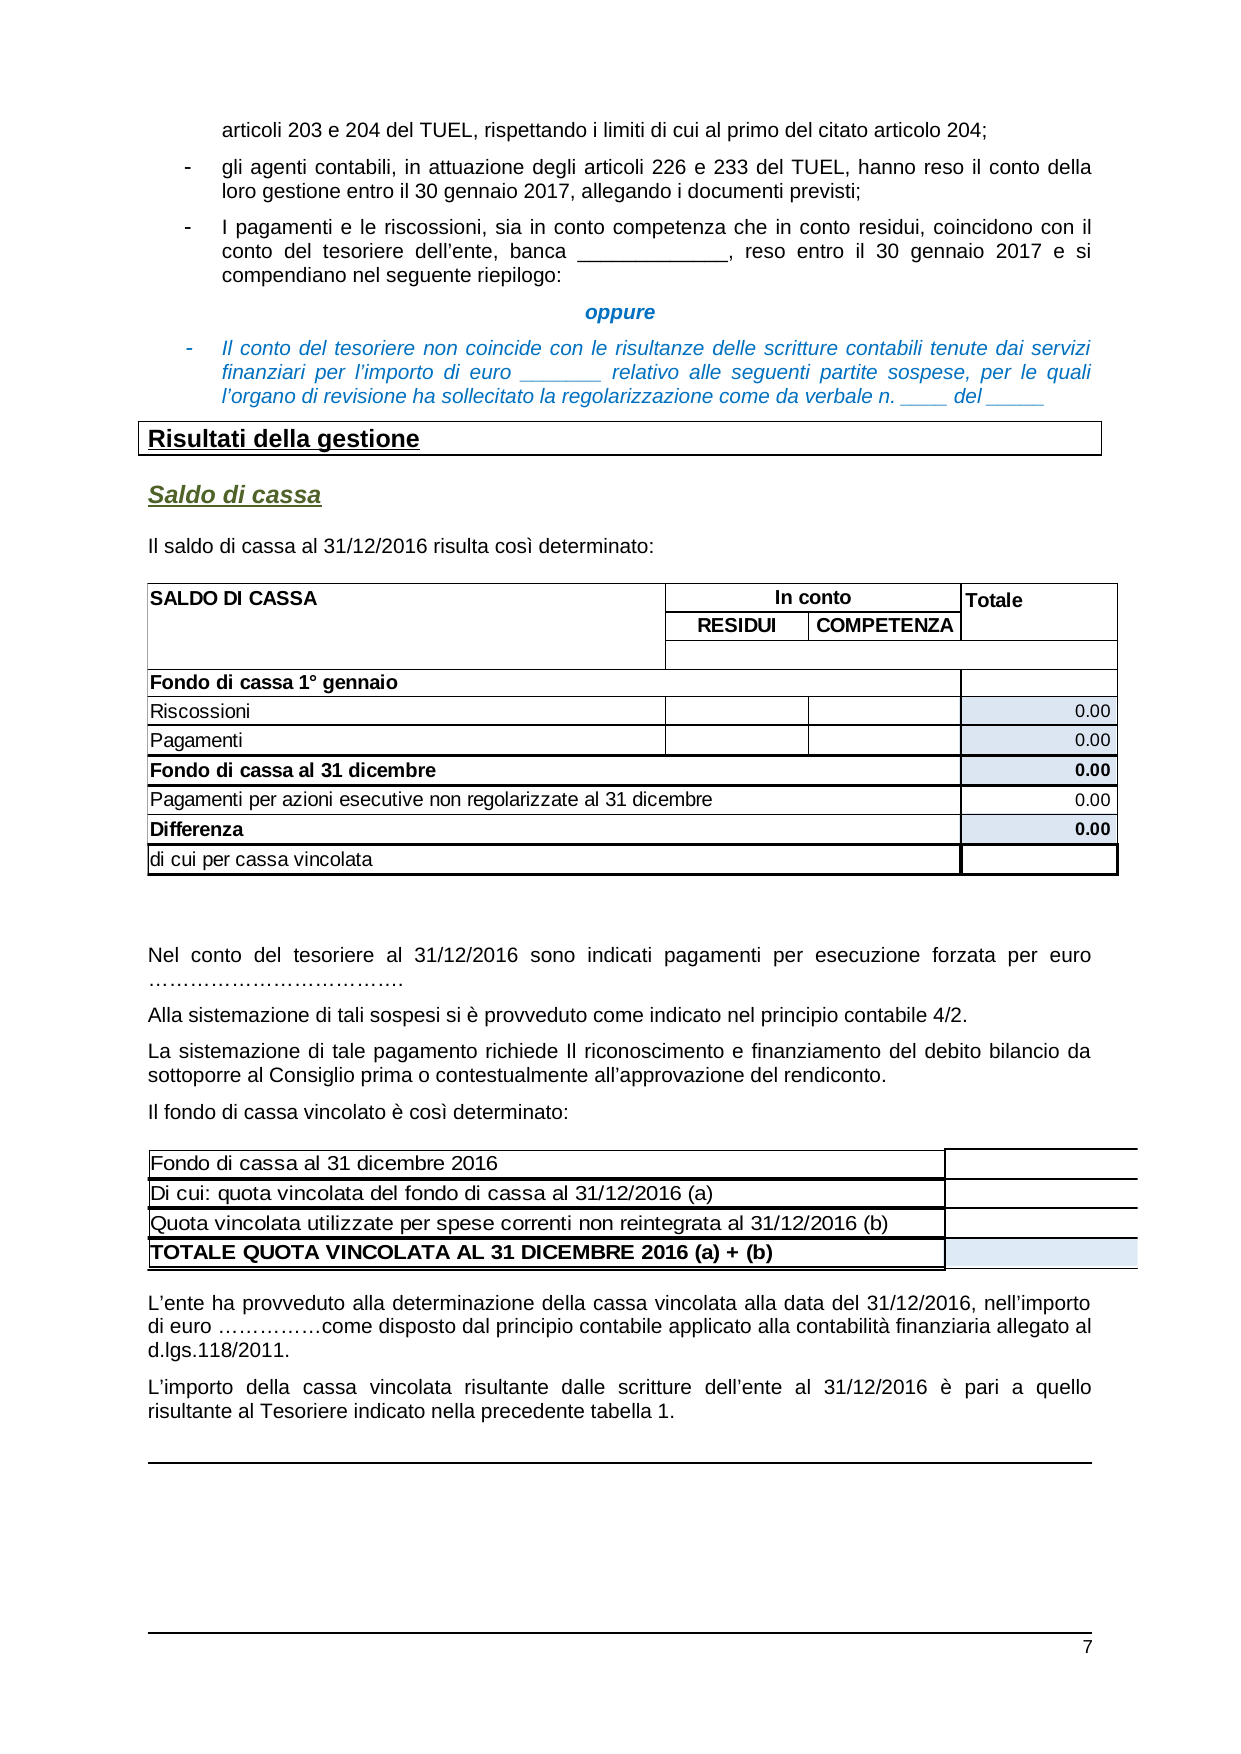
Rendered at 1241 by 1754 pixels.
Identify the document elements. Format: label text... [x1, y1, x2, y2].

text Alla sistemazione di tali sospesi si è provveduto come indicato nel principio contabile 4/2. [148, 1003, 1092, 1027]
list I pagamenti e le riscossioni, sia in conto competenza che in conto residui, coincidono con il conto del tesoriere dell’ente, banca _____________, reso entro il 30 gennaio 2017 e si compendiano nel seguente riepilogo: [184, 215, 1092, 287]
text L’importo della cassa vincolata risultante dalle scritture dell’ente al 31/12/2016 è pari a quello risultante al Tesoriere indicato nella precedente tabella 1. [148, 1375, 1092, 1423]
text Il fondo di cassa vincolato è così determinato: [148, 1100, 1092, 1124]
text La sistemazione di tale pagamento richiede Il riconoscimento e finanziamento del debito bilancio da sottoporre al Consiglio prima o contestualmente all’approvazione del rendiconto. [148, 1039, 1092, 1087]
list gli agenti contabili, in attuazione degli articoli 226 e 233 del TUEL, hanno reso il conto della loro gestione entro il 30 gennaio 2017, allegando i documenti previsti; [184, 154, 1092, 203]
subtitle Saldo di cassa [148, 481, 1092, 509]
text L’ente ha provveduto alla determinazione della cassa vincolata alla data del 31/12/2016, nell’importo di euro ……………come disposto dal principio contabile applicato alla contabilità finanziaria allegato al d.lgs.118/2011. [148, 1290, 1092, 1362]
text Il saldo di cassa al 31/12/2016 risulta così determinato: [148, 534, 1092, 558]
list Il conto del tesoriere non coincide con le risultanze delle scritture contabili tenute dai servizi finanziari per l’importo di euro _______ relativo alle seguenti partite sospese, per le quali l’organo di revisione ha sollecitato la regolarizzazione come da verbale n. ____ del _____ [184, 336, 1092, 408]
list oppure [148, 299, 1092, 323]
subtitle Risultati della gestione [139, 422, 1101, 454]
text Nel conto del tesoriere al 31/12/2016 sono indicati pagamenti per esecuzione forzata per euro ………………………………. [148, 942, 1092, 990]
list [184, 118, 1092, 142]
